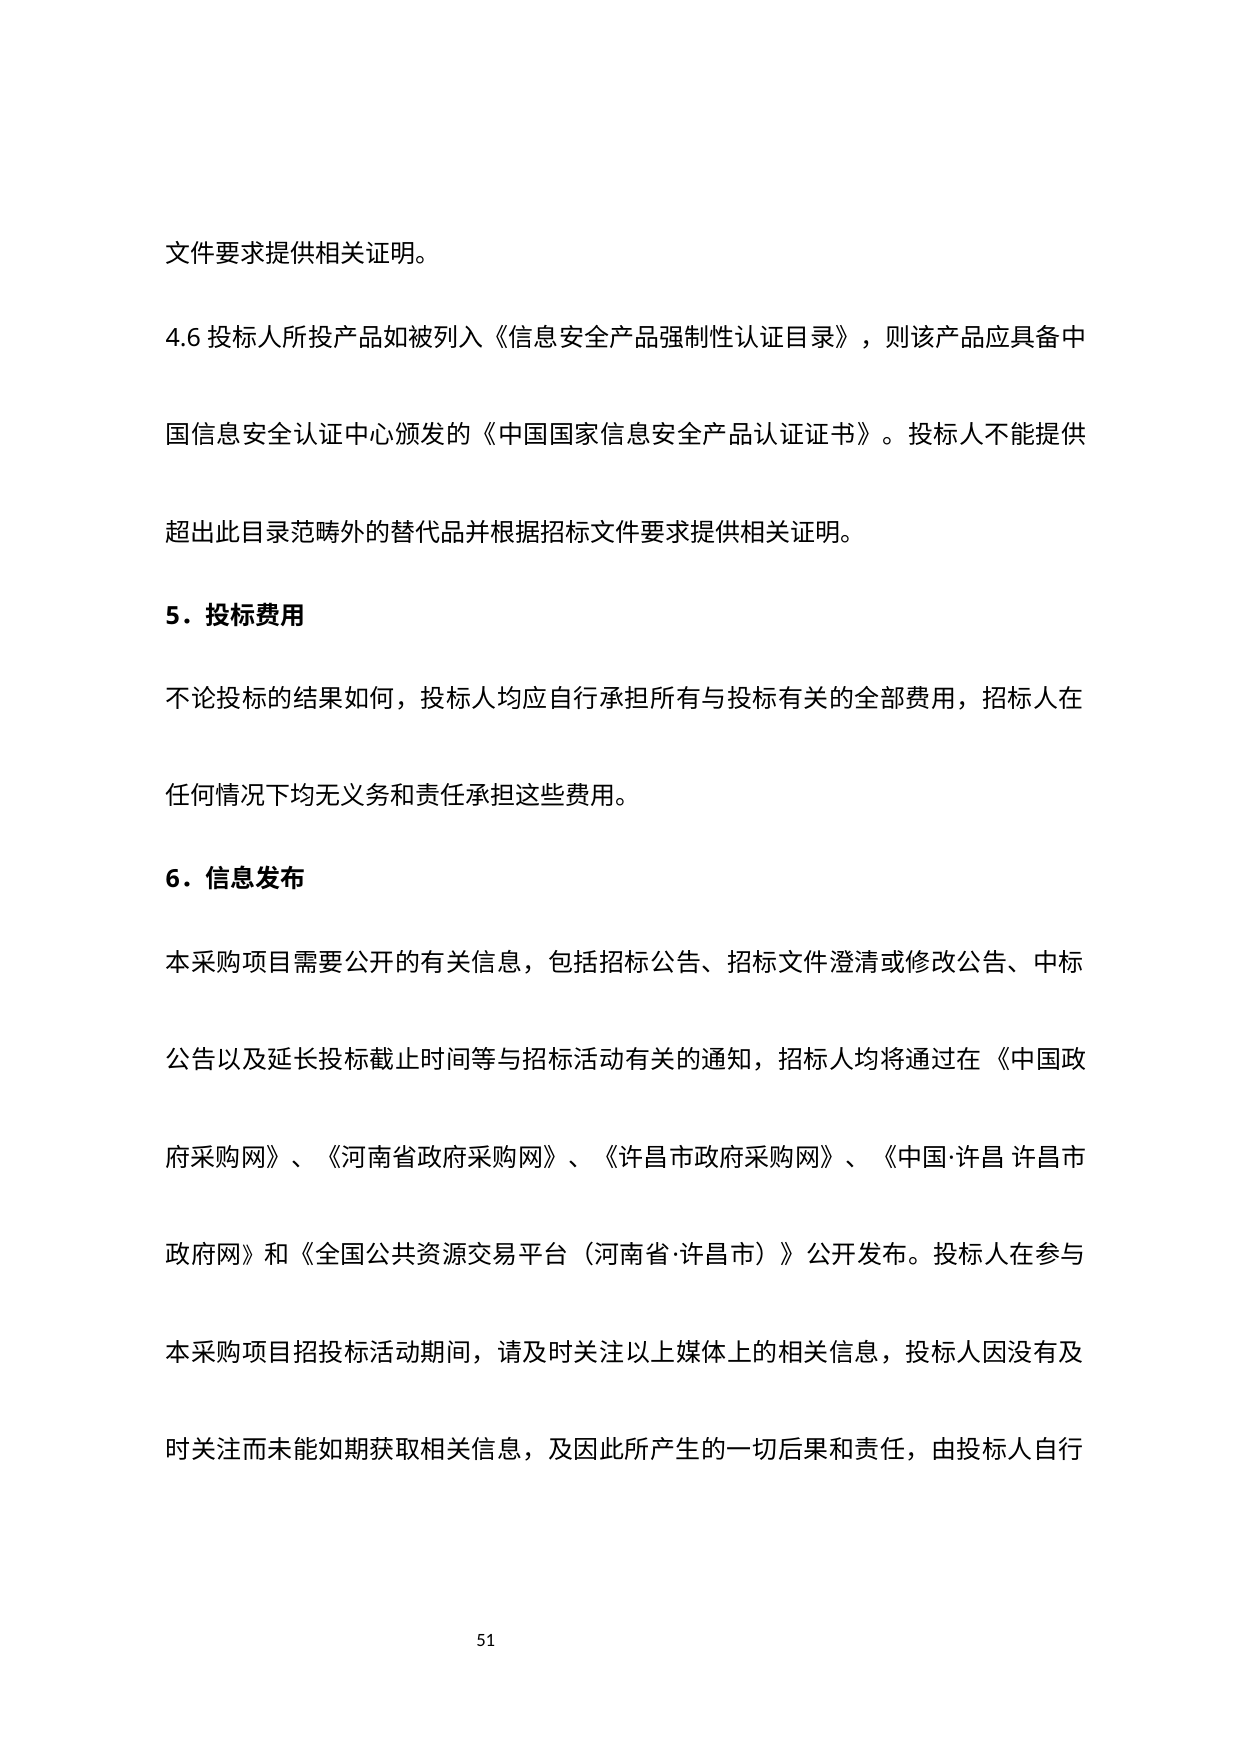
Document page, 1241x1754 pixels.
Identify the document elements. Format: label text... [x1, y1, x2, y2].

text 不论投标的结果如何，投标人均应自行承担所有与投标有关的全部费用，招标人在任何情况下均无义务和责任承担这些费用。 [165, 664, 1087, 826]
text 4.6 投标人所投产品如被列入《信息安全产品强制性认证目录》，则该产品应具备中国信息安全认证中心颁发的《中国国家信息安全产品认证证书》。投标人不能提供超出此目录范畴外的替代品并根据招标文件要求提供相关证明。 [165, 303, 1087, 563]
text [165, 219, 1087, 284]
text 6．信息发布 [165, 844, 1087, 909]
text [165, 928, 1087, 1480]
text 5．投标费用 [165, 581, 1087, 646]
